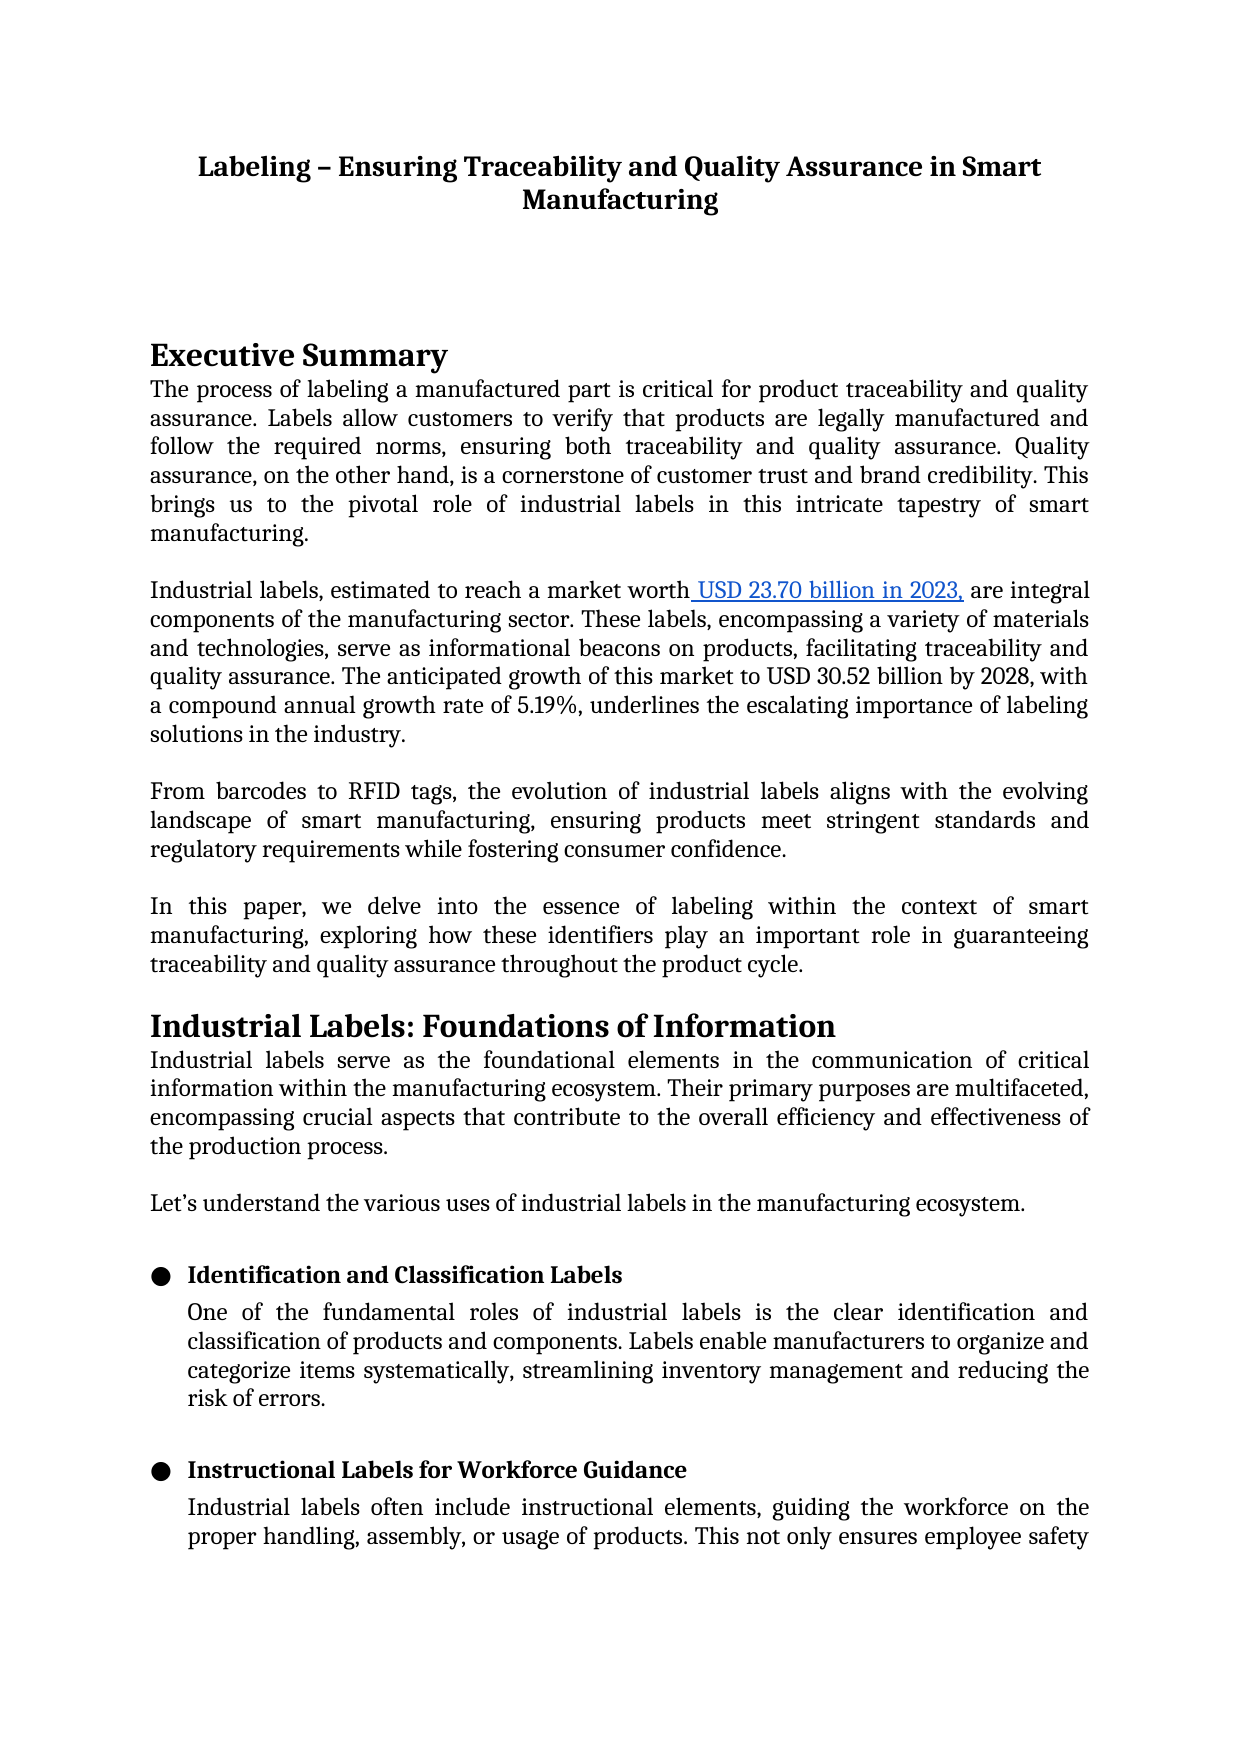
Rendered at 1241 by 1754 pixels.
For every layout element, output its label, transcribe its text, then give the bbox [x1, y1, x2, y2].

text One of the fundamental roles of industrial labels is the clear identification and classification of products and components. Labels enable manufacturers to organize and categorize items systematically, streamlining inventory management and reducing the risk of errors. [187, 1298, 1090, 1413]
text Industrial labels, estimated to reach a market worth USD 23.70 billion in 2023, are integral components of the manufacturing sector. These labels, encompassing a variety of materials and technologies, serve as informational beacons on products, facilitating traceability and quality assurance. The anticipated growth of this market to USD 30.52 billion by 2028, with a compound annual growth rate of 5.19%, underlines the escalating importance of labeling solutions in the industry. [150, 576, 1090, 748]
subtitle Industrial Labels: Foundations of Information [150, 1007, 1090, 1046]
text Let’s understand the various uses of industrial labels in the manufacturing ecosystem. [150, 1189, 1090, 1218]
subtitle Instructional Labels for Workforce Guidance [150, 1442, 1090, 1493]
text Industrial labels serve as the foundational elements in the communication of critical information within the manufacturing ecosystem. Their primary purposes are multifaceted, encompassing crucial aspects that contribute to the overall efficiency and effectiveness of the production process. [150, 1046, 1090, 1161]
text The process of labeling a manufactured part is critical for product traceability and quality assurance. Labels allow customers to verify that products are legally manufactured and follow the required norms, ensuring both traceability and quality assurance. Quality assurance, on the other hand, is a cornerstone of customer trust and brand credibility. This brings us to the pivotal role of industrial labels in this intricate tapestry of smart manufacturing. [150, 375, 1090, 547]
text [187, 1493, 1090, 1551]
text From barcodes to RFID tags, the evolution of industrial labels aligns with the evolving landscape of smart manufacturing, ensuring products meet stringent standards and regulatory requirements while fostering consumer confidence. [150, 777, 1090, 863]
text In this paper, we delve into the essence of labeling within the context of smart manufacturing, exploring how these identifiers play an important role in guaranteeing traceability and quality assurance throughout the product cycle. [150, 892, 1090, 978]
subtitle Executive Summary [150, 336, 1090, 375]
subtitle Identification and Classification Labels [150, 1247, 1090, 1298]
title Labeling – Ensuring Traceability and Quality Assurance in Smart Manufacturing [150, 150, 1090, 217]
